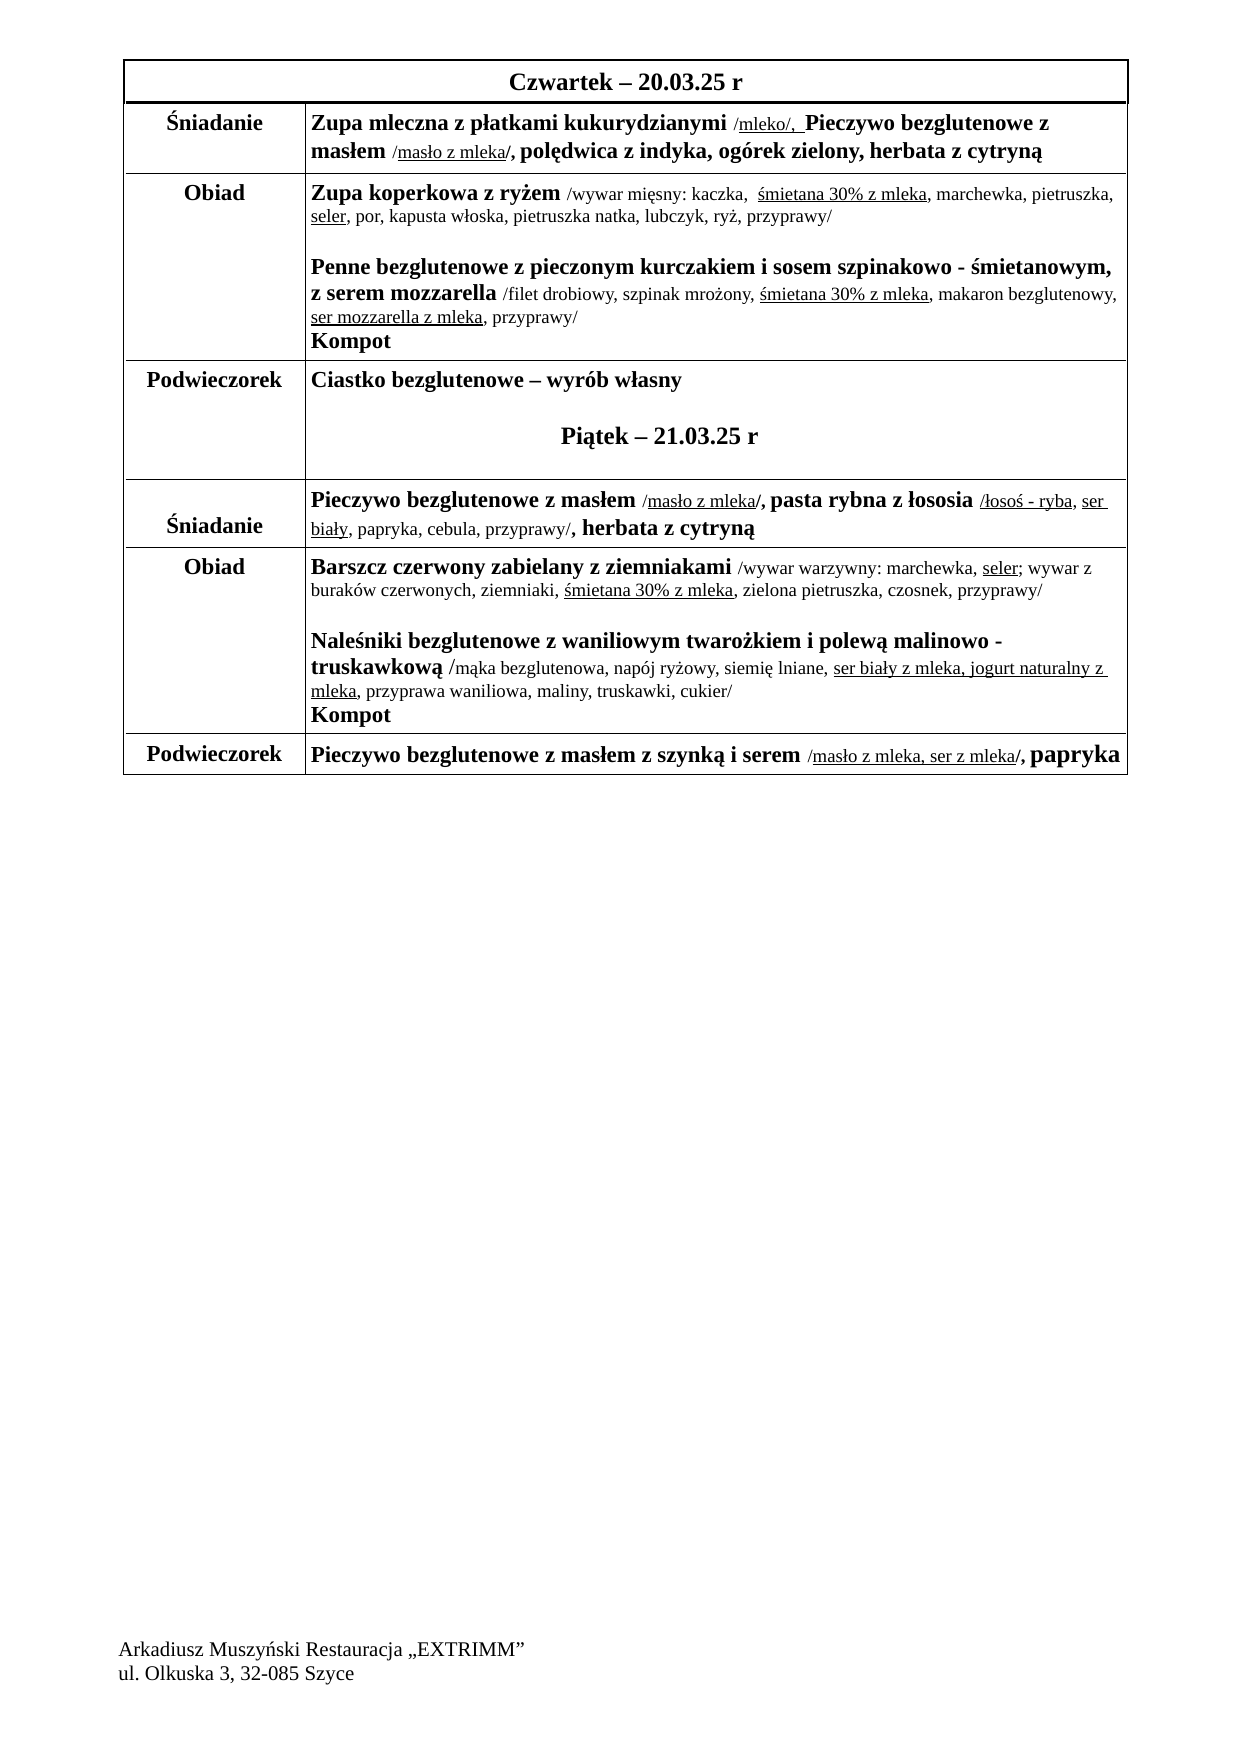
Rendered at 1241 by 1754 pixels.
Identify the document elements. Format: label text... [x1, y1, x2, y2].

text ul. Olkuska 3, 32-085 Szyce [118, 1661, 1122, 1685]
table_cell Podwieczorek [124, 733, 305, 774]
table_cell Obiad [124, 546, 305, 733]
table_cell Ciastko bezglutenowe – wyrób własny Piątek – 21.03.25 r [306, 360, 1127, 479]
table_cell Śniadanie [124, 479, 305, 546]
table_cell Śniadanie [124, 102, 305, 173]
text Arkadiusz Muszyński Restauracja „EXTRIMM” [118, 1637, 1122, 1661]
table_cell Zupa koperkowa z ryżem /wywar mięsny: kaczka, śmietana 30% z mleka, marchewka, pietruszka, seler, por, kapusta włoska, pietruszka natka, lubczyk, ryż, przyprawy/ Penne bezglutenowe z pieczonym kurczakiem i sosem szpinakowo - śmietanowym, z serem mozzarella /filet drobiowy, szpinak mrożony, śmietana 30% z mleka, makaron bezglutenowy, ser mozzarella z mleka, przyprawy/ Kompot [306, 173, 1127, 359]
table_cell Barszcz czerwony zabielany z ziemniakami /wywar warzywny: marchewka, seler; wywar z buraków czerwonych, ziemniaki, śmietana 30% z mleka, zielona pietruszka, czosnek, przyprawy/ Naleśniki bezglutenowe z waniliowym twarożkiem i polewą malinowo - truskawkową /mąka bezglutenowa, napój ryżowy, siemię lniane, ser biały z mleka, jogurt naturalny z mleka, przyprawa waniliowa, maliny, truskawki, cukier/ Kompot [306, 546, 1127, 733]
table_cell Podwieczorek [124, 360, 305, 479]
table_cell Obiad [124, 173, 305, 359]
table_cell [125, 61, 1127, 101]
table_cell Pieczywo bezglutenowe z masłem /masło z mleka/, pasta rybna z łososia /łosoś - ryba, ser biały, papryka, cebula, przyprawy/, herbata z cytryną [306, 479, 1127, 546]
table_cell Pieczywo bezglutenowe z masłem z szynką i serem /masło z mleka, ser z mleka/, papryka [306, 733, 1127, 774]
table_cell Zupa mleczna z płatkami kukurydzianymi /mleko/, Pieczywo bezglutenowe z masłem /masło z mleka/, polędwica z indyka, ogórek zielony, herbata z cytryną [306, 101, 1127, 173]
